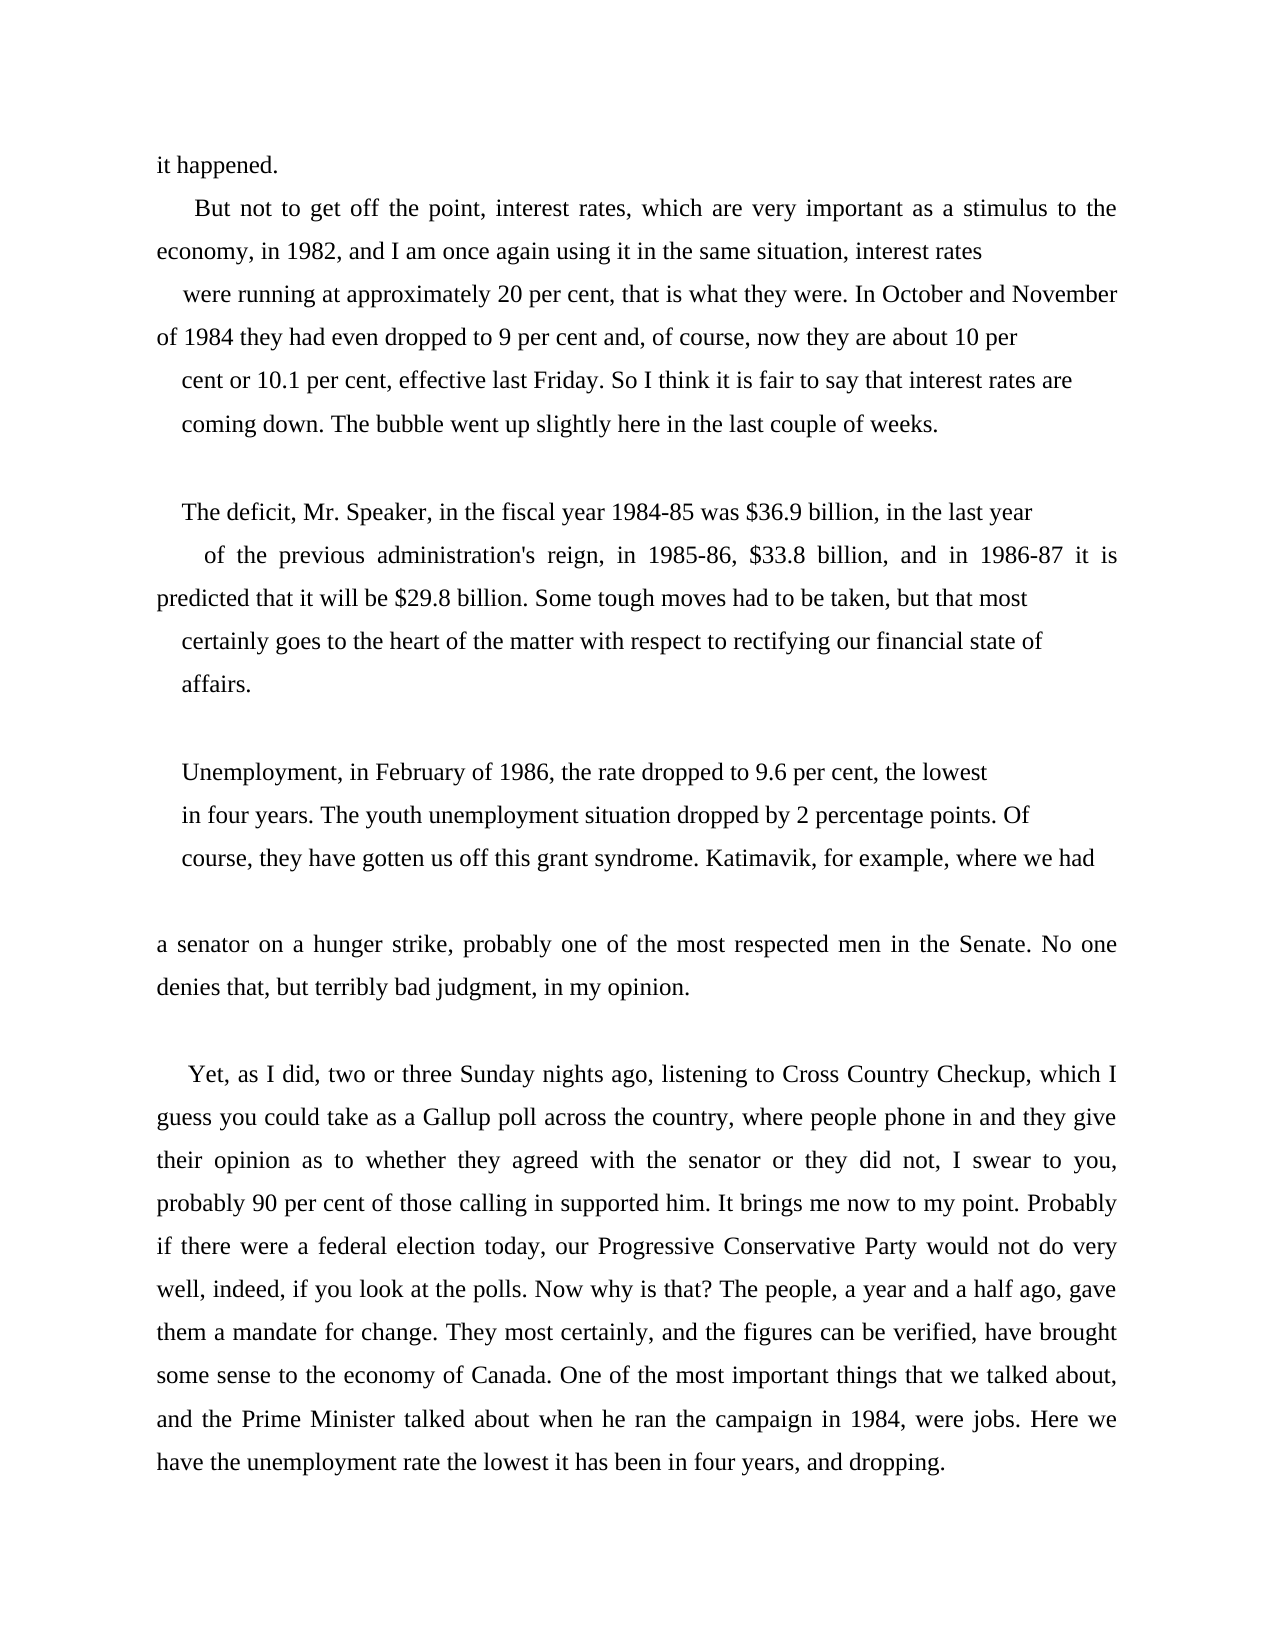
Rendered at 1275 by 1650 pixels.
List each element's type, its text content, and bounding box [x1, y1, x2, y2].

text But not to get off the point, interest rates, which are very important as a stimulus to the economy, in 1982, and I am once again using it in the same situation, interest rates [156, 193, 1118, 265]
text cent or 10.1 per cent, effective last Friday. So I think it is fair to say that interest rates are [156, 366, 1118, 394]
text in four years. The youth unemployment situation dropped by 2 percentage points. Of [156, 800, 1118, 829]
text certainly goes to the heart of the matter with respect to rectifying our financial state of [156, 626, 1118, 655]
text of the previous administration's reign, in 1985-86, $33.8 billion, and in 1986-87 it is predicted that it will be $29.8 billion. Some tough moves had to be taken, but that most [156, 540, 1118, 612]
text Unemployment, in February of 1986, the rate dropped to 9.6 per cent, the lowest [156, 757, 1118, 786]
text coming down. The bubble went up slightly here in the last couple of weeks. [156, 409, 1118, 437]
text it happened. [156, 150, 1118, 179]
text were running at approximately 20 per cent, that is what they were. In October and November of 1984 they had even dropped to 9 per cent and, of course, now they are about 10 per [156, 279, 1118, 351]
text Yet, as I did, two or three Sunday nights ago, listening to Cross Country Checkup, which I guess you could take as a Gallup poll across the country, where people phone in and they give their opinion as to whether they agreed with the senator or they did not, I swear to you, probably 90 per cent of those calling in supported him. It brings me now to my point. Probably if there were a federal election today, our Progressive Conservative Party would not do very well, indeed, if you look at the polls. Now why is that? The people, a year and a half ago, gave them a mandate for change. They most certainly, and the figures can be verified, have brought some sense to the economy of Canada. One of the most important things that we talked about, and the Prime Minister talked about when he ran the campaign in 1984, were jobs. Here we have the unemployment rate the lowest it has been in four years, and dropping. [156, 1059, 1118, 1476]
text affairs. [156, 669, 1118, 698]
text a senator on a hunger strike, probably one of the most respected men in the Senate. No one denies that, but terribly bad judgment, in my opinion. [156, 929, 1118, 1001]
text course, they have gotten us off this grant syndrome. Katimavik, for example, where we had [156, 843, 1118, 872]
text The deficit, Mr. Speaker, in the fiscal year 1984-85 was $36.9 billion, in the last year [156, 497, 1118, 525]
